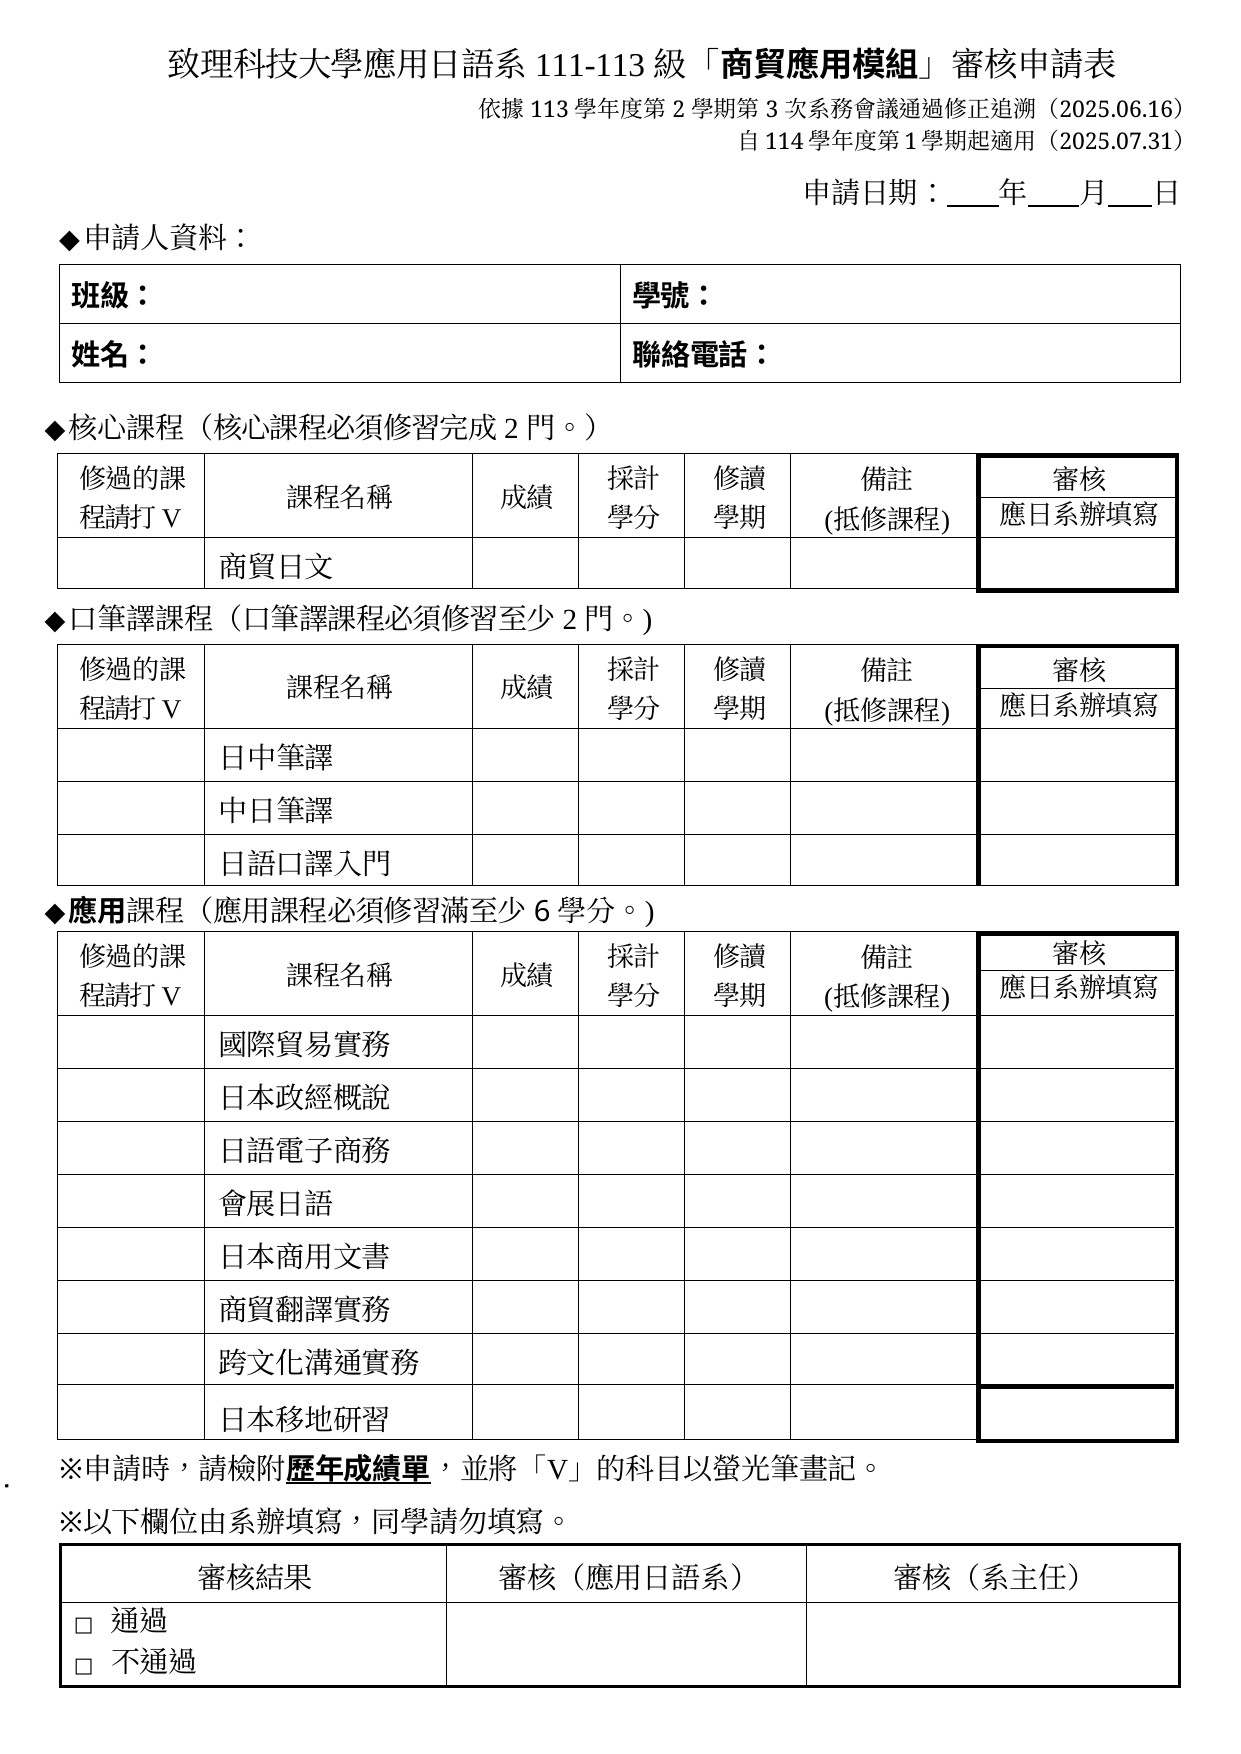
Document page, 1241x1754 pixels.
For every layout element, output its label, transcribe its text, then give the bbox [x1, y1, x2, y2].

list 口筆譯課程（口筆譯課程必須修習至少 2 門。) [44, 596, 1196, 638]
list 申請人資料： [59, 210, 1196, 258]
table_header 審核結果 [62, 1546, 446, 1602]
list 應用課程（應用課程必須修習滿至少 6 學分。) [44, 888, 1196, 930]
text ※以下欄位由系辦填寫，同學請勿填寫。 [59, 1498, 1196, 1540]
text 申請日期： 年 月 日 [802, 179, 1196, 210]
table_header 審核（系主任） [807, 1546, 1178, 1602]
table_cell 聯絡電話： [621, 324, 1180, 382]
text ※申請時，請檢附歷年成績單，並將「V」的科目以螢光筆畫記。 [59, 1446, 1196, 1488]
table_header 學號： [621, 265, 1180, 323]
text 自114學年度第1學期起適用（2025.07.31） [151, 125, 1196, 156]
table_cell [807, 1603, 1178, 1684]
title 致理科技大學應用日語系 111-113 級「商貿應用模組」審核申請表 [168, 33, 1196, 87]
table_header 審核（應用日語系） [447, 1546, 806, 1602]
text 依據 113 學年度第 2 學期第 3 次系務會議通過修正追溯（2025.06.16） [151, 87, 1196, 125]
list 核心課程（核心課程必須修習完成 2 門。） [44, 405, 1196, 447]
table_header 班級： [60, 265, 620, 323]
table_cell 姓名： [60, 324, 620, 382]
table_cell [447, 1603, 806, 1684]
table_cell 通過 不通過 [62, 1603, 446, 1684]
